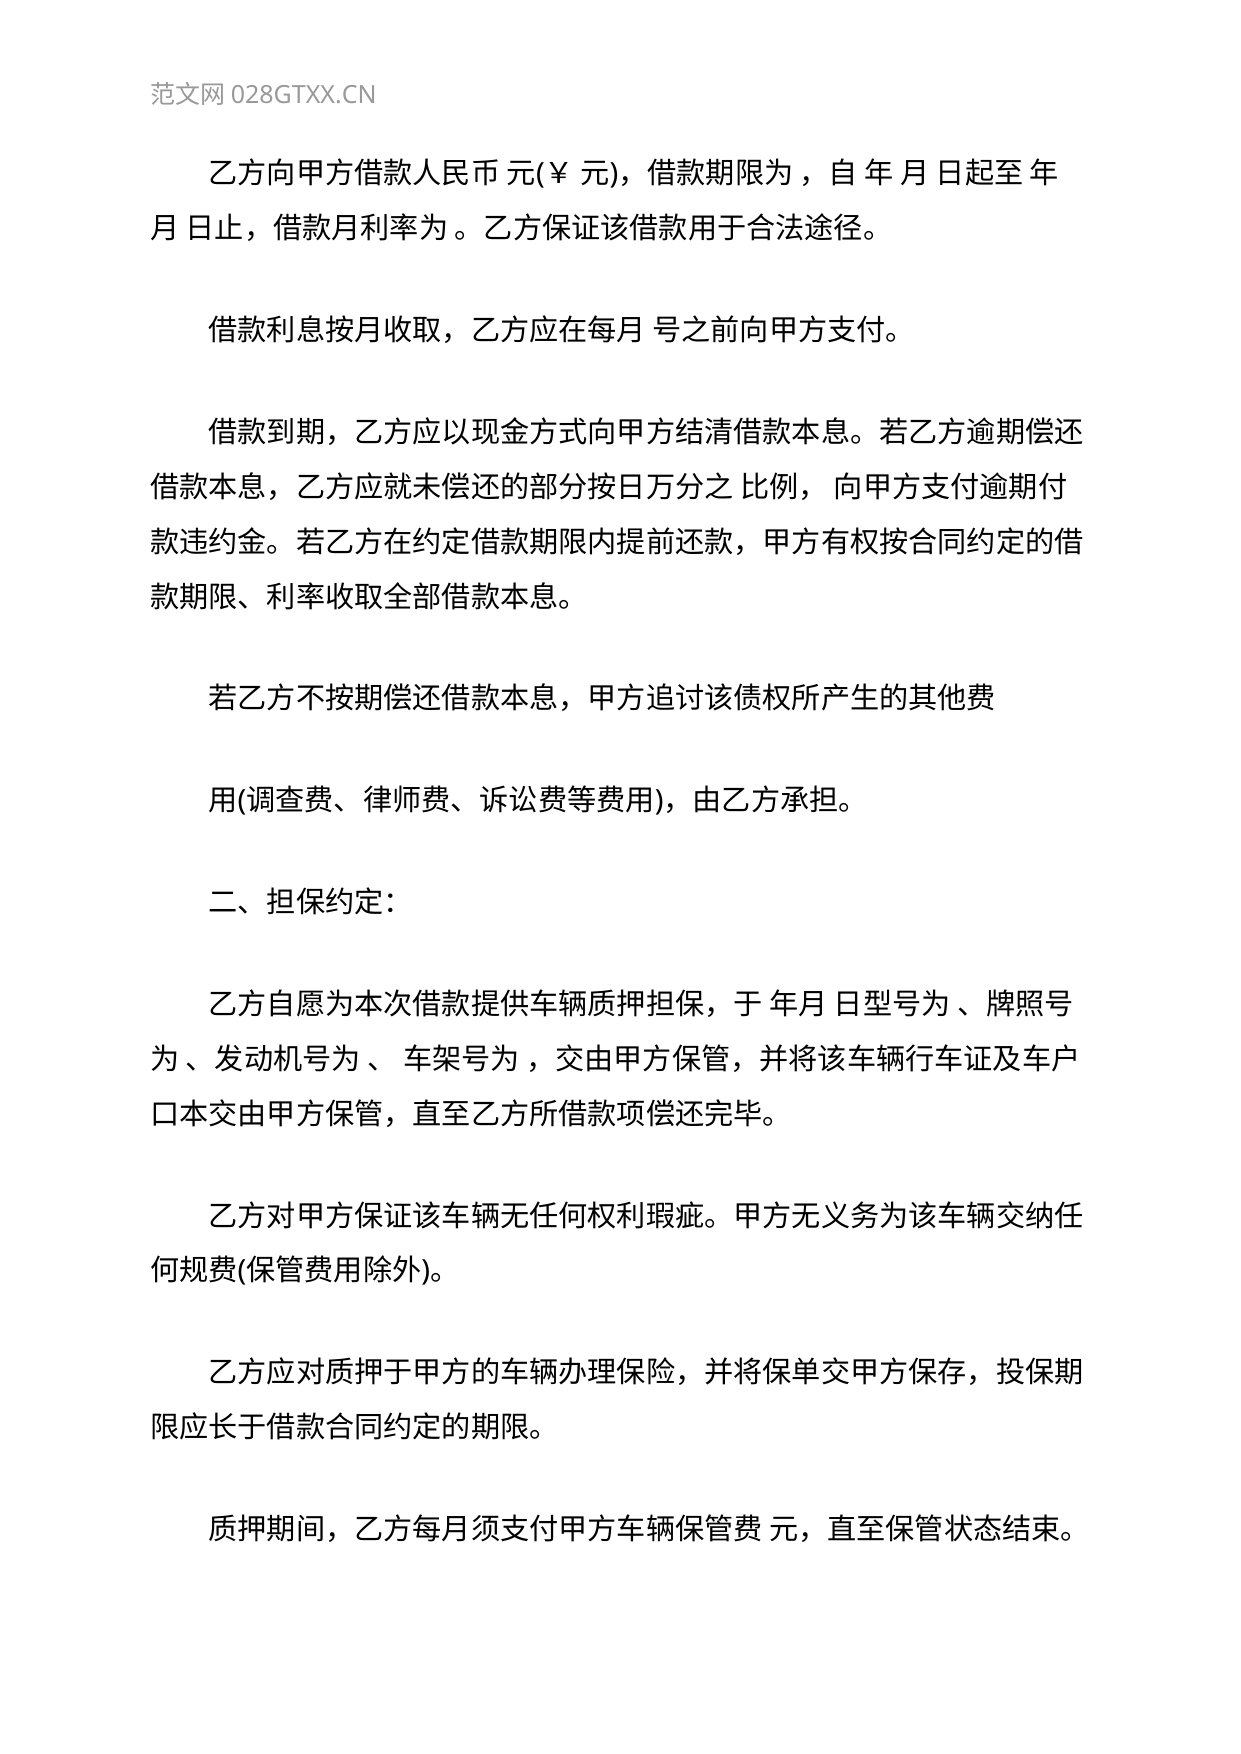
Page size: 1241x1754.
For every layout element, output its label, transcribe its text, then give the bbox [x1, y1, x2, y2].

text 借款利息按月收取，乙方应在每月 号之前向甲方支付。 [150, 307, 1090, 349]
text 乙方对甲方保证该车辆无任何权利瑕疵。甲方无义务为该车辆交纳任何规费(保管费用除外)。 [150, 1192, 1090, 1289]
text 乙方自愿为本次借款提供车辆质押担保，于 年月 日型号为 、牌照号为 、发动机号为 、 车架号为 ，交由甲方保管，并将该车辆行车证及车户口本交由甲方保管，直至乙方所借款项偿还完毕。 [150, 981, 1090, 1133]
text 乙方应对质押于甲方的车辆办理保险，并将保单交甲方保存，投保期限应长于借款合同约定的期限。 [150, 1349, 1090, 1446]
text 二、担保约定： [150, 879, 1090, 921]
text 借款到期，乙方应以现金方式向甲方结清借款本息。若乙方逾期偿还借款本息，乙方应就未偿还的部分按日万分之 比例， 向甲方支付逾期付款违约金。若乙方在约定借款期限内提前还款，甲方有权按合同约定的借款期限、利率收取全部借款本息。 [150, 408, 1090, 616]
text 乙方向甲方借款人民币 元(￥ 元)，借款期限为 ，自 年 月 日起至 年 月 日止，借款月利率为 。乙方保证该借款用于合法途径。 [150, 150, 1090, 247]
text 质押期间，乙方每月须支付甲方车辆保管费 元，直至保管状态结束。 [150, 1506, 1090, 1548]
text 用(调查费、律师费、诉讼费等费用)，由乙方承担。 [150, 777, 1090, 819]
text 若乙方不按期偿还借款本息，甲方追讨该债权所产生的其他费 [150, 675, 1090, 717]
